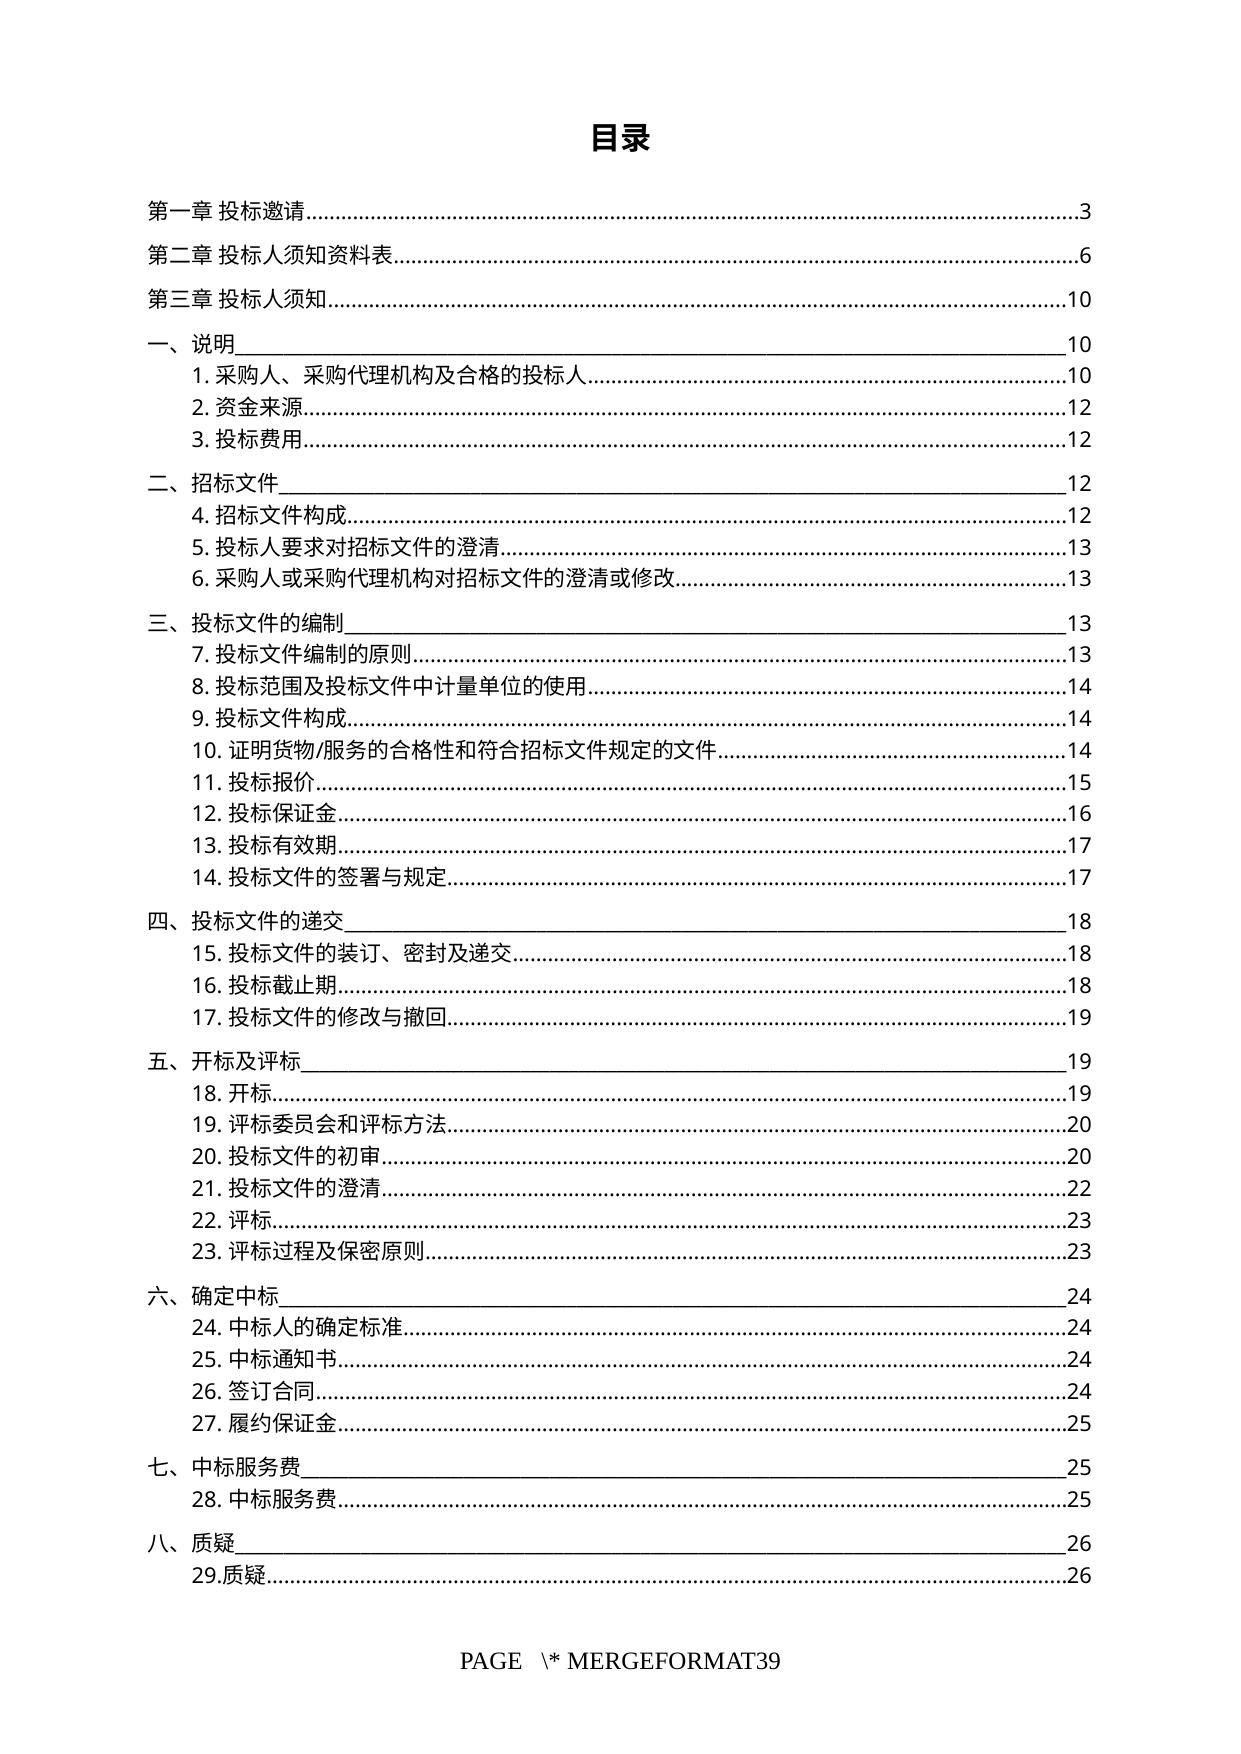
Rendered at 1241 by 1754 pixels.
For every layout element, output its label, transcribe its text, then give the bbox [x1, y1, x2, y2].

text 第二章 投标人须知资料表 6 [148, 238, 1092, 270]
text 一、说明 10 [148, 327, 1092, 358]
text 15. 投标文件的装订、密封及递交 18 [191, 936, 1092, 968]
text 4. 招标文件构成 12 [191, 498, 1092, 530]
text 24. 中标人的确定标准 24 [191, 1310, 1092, 1342]
text 10. 证明货物/服务的合格性和符合招标文件规定的文件 14 [191, 733, 1092, 764]
text 19. 评标委员会和评标方法 20 [191, 1107, 1092, 1139]
text 27. 履约保证金 25 [191, 1406, 1092, 1437]
text 6. 采购人或采购代理机构对招标文件的澄清或修改 13 [191, 561, 1092, 593]
text 21. 投标文件的澄清 22 [191, 1171, 1092, 1203]
text 18. 开标 19 [191, 1076, 1092, 1107]
text 17. 投标文件的修改与撤回 19 [191, 999, 1092, 1031]
text 20. 投标文件的初审 20 [191, 1139, 1092, 1171]
text 五、开标及评标 19 [148, 1044, 1092, 1076]
text 四、投标文件的递交 18 [148, 904, 1092, 936]
text 1. 采购人、采购代理机构及合格的投标人 10 [191, 358, 1092, 390]
text 七、中标服务费 25 [148, 1450, 1092, 1482]
text 二、招标文件 12 [148, 466, 1092, 498]
text 3. 投标费用 12 [191, 422, 1092, 454]
text 25. 中标通知书 24 [191, 1342, 1092, 1374]
text 16. 投标截止期 18 [191, 968, 1092, 999]
text 28. 中标服务费 25 [191, 1482, 1092, 1513]
text 23. 评标过程及保密原则 23 [191, 1234, 1092, 1266]
text 22. 评标 23 [191, 1203, 1092, 1234]
text 5. 投标人要求对招标文件的澄清 13 [191, 530, 1092, 561]
text 8. 投标范围及投标文件中计量单位的使用 14 [191, 669, 1092, 701]
text 29.质疑 26 [191, 1558, 1092, 1589]
text 2. 资金来源 12 [191, 390, 1092, 422]
text 11. 投标报价 15 [191, 764, 1092, 796]
text 目录 [148, 113, 1092, 159]
text 7. 投标文件编制的原则 13 [191, 637, 1092, 669]
text 26. 签订合同 24 [191, 1374, 1092, 1406]
text 12. 投标保证金 16 [191, 796, 1092, 828]
text 第三章 投标人须知 10 [148, 282, 1092, 314]
text 13. 投标有效期 17 [191, 828, 1092, 860]
text 14. 投标文件的签署与规定 17 [191, 860, 1092, 892]
text 六、确定中标 24 [148, 1279, 1092, 1310]
text 9. 投标文件构成 14 [191, 701, 1092, 733]
text 八、质疑 26 [148, 1526, 1092, 1558]
text 第一章 投标邀请 3 [148, 194, 1092, 226]
text 三、投标文件的编制 13 [148, 606, 1092, 637]
